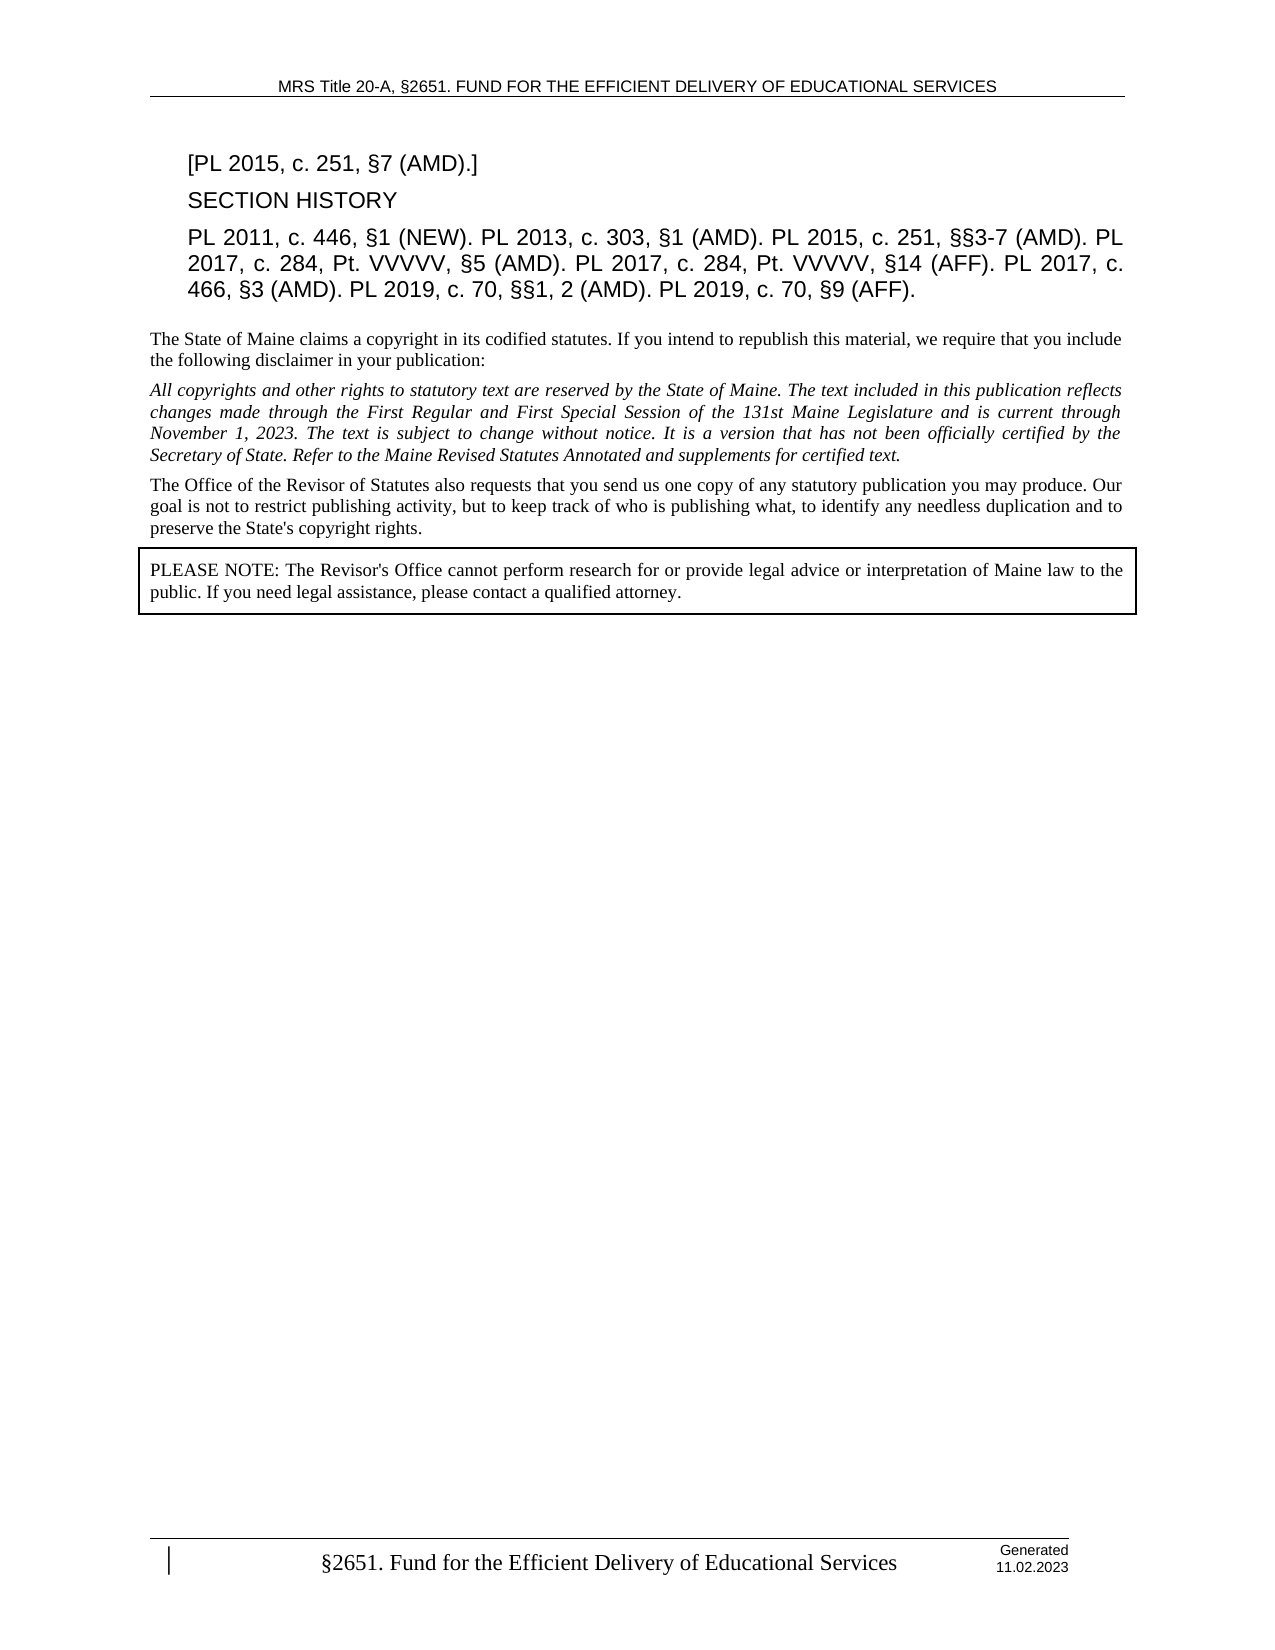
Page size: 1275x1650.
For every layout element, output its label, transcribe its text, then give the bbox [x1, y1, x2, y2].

text The Office of the Revisor of Statutes also requests that you send us one copy of any statutory publication you may produce. Our goal is not to restrict publishing activity, but to keep track of who is publishing what, to identify any needless duplication and to preserve the State's copyright rights. [150, 474, 1125, 538]
text [PL 2015, c. 251, §7 (AMD).] [187, 150, 1125, 176]
text PL 2011, c. 446, §1 (NEW). PL 2013, c. 303, §1 (AMD). PL 2015, c. 251, §§3-7 (AMD). PL 2017, c. 284, Pt. VVVVV, §5 (AMD). PL 2017, c. 284, Pt. VVVVV, §14 (AFF). PL 2017, c. 466, §3 (AMD). PL 2019, c. 70, §§1, 2 (AMD). PL 2019, c. 70, §9 (AFF). [187, 223, 1125, 303]
text PLEASE NOTE: The Revisor's Office cannot perform research for or provide legal advice or interpretation of Maine law to the public. If you need legal assistance, please contact a qualified attorney. [140, 549, 1135, 613]
text The State of Maine claims a copyright in its codified statutes. If you intend to republish this material, we require that you include the following disclaimer in your publication: [150, 328, 1125, 371]
text All copyrights and other rights to statutory text are reserved by the State of Maine. The text included in this publication reflects changes made through the First Regular and First Special Session of the 131st Maine Legislature and is current through November 1, 2023 . The text is subject to change without notice. It is a version that has not been officially certified by the Secretary of State. Refer to the Maine Revised Statutes Annotated and supplements for certified text. [150, 379, 1125, 465]
text SECTION HISTORY [187, 187, 1125, 213]
